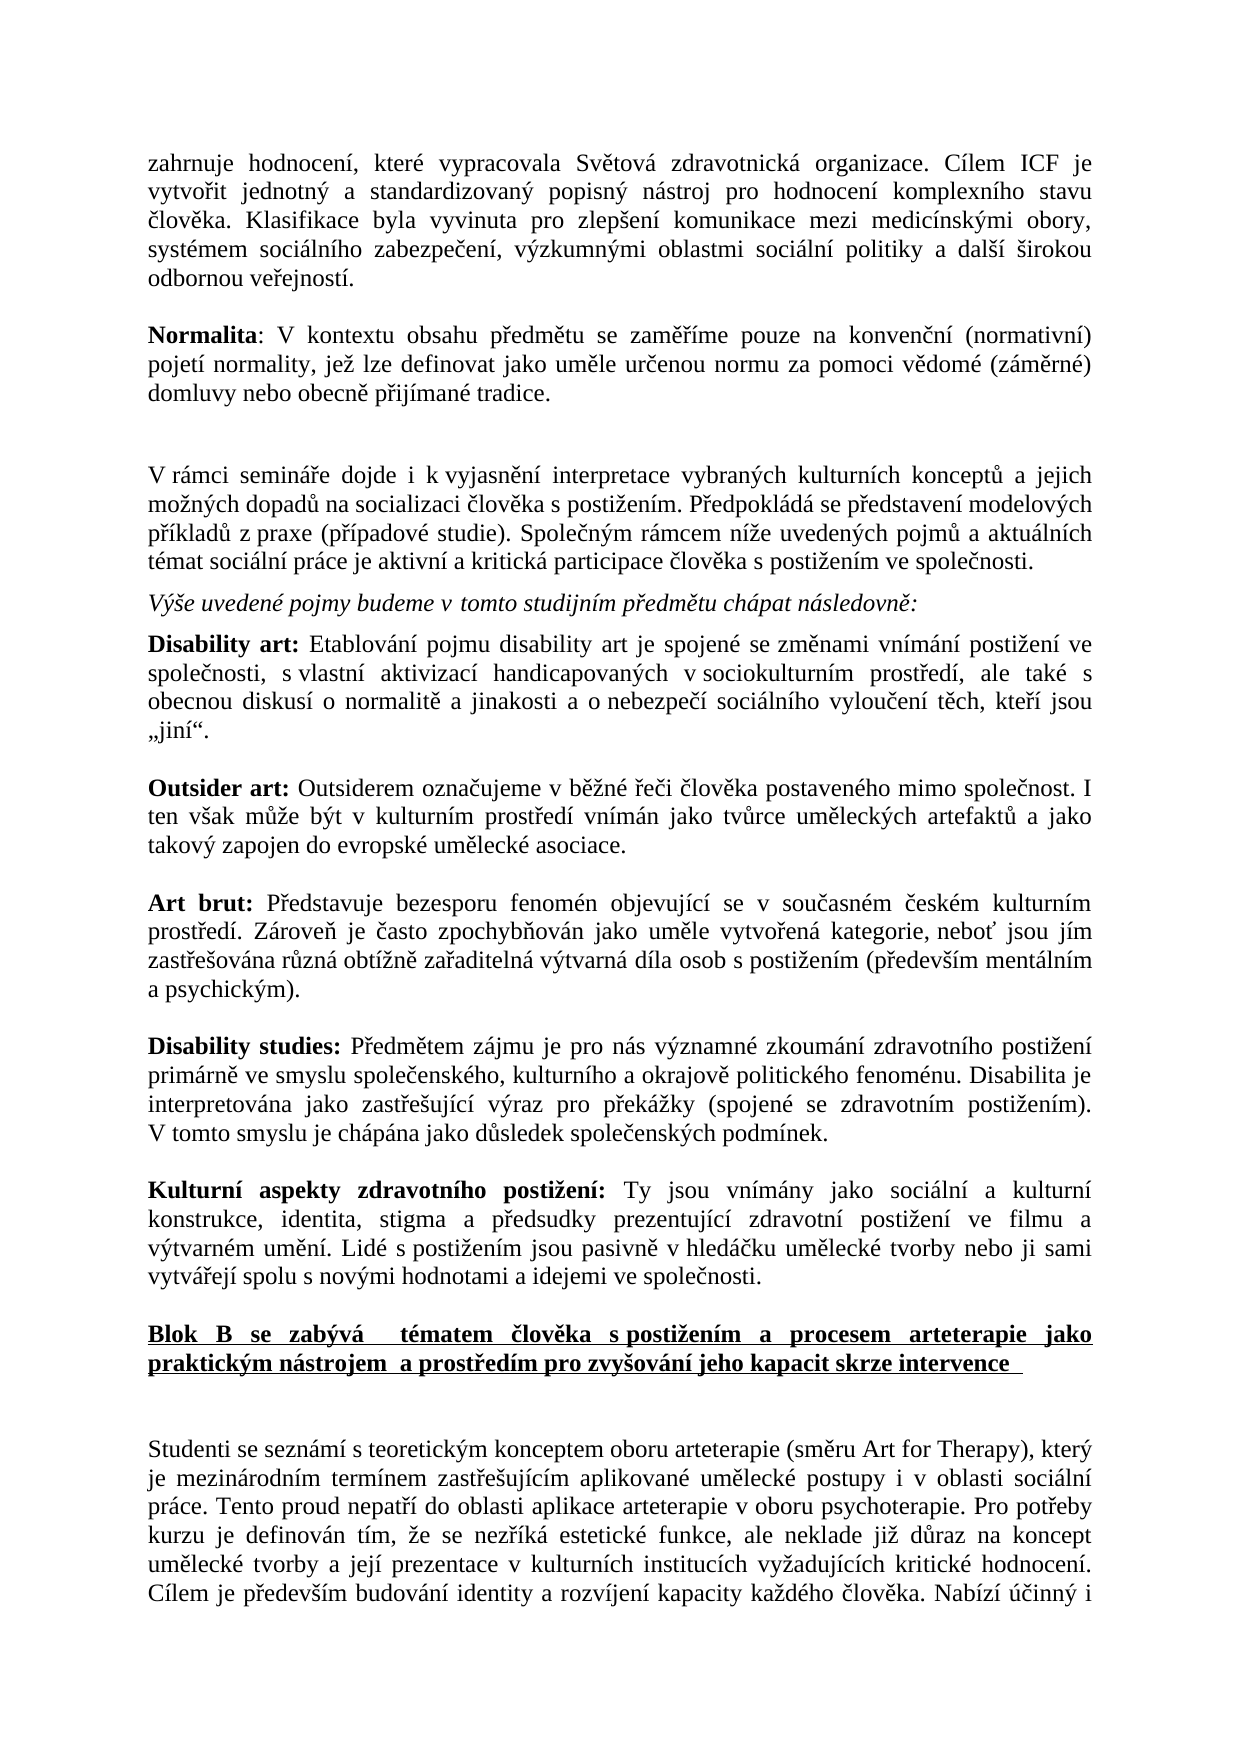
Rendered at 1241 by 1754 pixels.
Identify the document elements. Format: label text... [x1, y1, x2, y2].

text V rámci semináře dojde i k vyjasnění interpretace vybraných kulturních konceptů a jejich možných dopadů na socializaci člověka s postižením. Předpokládá se představení modelových příkladů z praxe (případové studie). Společným rámcem níže uvedených pojmů a aktuálních témat sociální práce je aktivní a kritická participace člověka s postižením ve společnosti. [148, 460, 1093, 575]
text Normalita: V kontextu obsahu předmětu se zaměříme pouze na konvenční (normativní) pojetí normality, jež lze definovat jako uměle určenou normu za pomoci vědomé (záměrné) domluvy nebo obecně přijímané tradice. [148, 320, 1093, 406]
text Blok B se zabývá tématem člověka s postižením a procesem arteterapie jako praktickým nástrojem a prostředím pro zvyšování jeho kapacit skrze intervence [148, 1319, 1093, 1344]
text Výše uvedené pojmy budeme v tomto studijním předmětu chápat následovně: [148, 588, 1093, 616]
text Outsider art: Outsiderem označujeme v běžné řeči člověka postaveného mimo společnost. I ten však může být v kulturním prostředí vnímán jako tvůrce uměleckých artefaktů a jako takový zapojen do evropské umělecké asociace. [148, 773, 1093, 859]
text Blok B se zabývá tématem člověka s postižením a procesem arteterapie jako praktickým nástrojem a prostředím pro zvyšování jeho kapacit skrze intervence [148, 1345, 1093, 1376]
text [148, 148, 1093, 291]
text Art brut: Představuje bezesporu fenomén objevující se v současném českém kulturním prostředí. Zároveň je často zpochybňován jako uměle vytvořená kategorie, neboť jsou jím zastřešována různá obtížně zařaditelná výtvarná díla osob s postižením (především mentálním a psychickým). [148, 888, 1093, 1003]
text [148, 1434, 1093, 1606]
text Disability studies: Předmětem zájmu je pro nás významné zkoumání zdravotního postižení primárně ve smyslu společenského, kulturního a okrajově politického fenoménu. Disabilita je interpretována jako zastřešující výraz pro překážky (spojené se zdravotním postižením). V tomto smyslu je chápána jako důsledek společenských podmínek. [148, 1031, 1093, 1146]
text Disability art: Etablování pojmu disability art je spojené se změnami vnímání postižení ve společnosti, s vlastní aktivizací handicapovaných v sociokulturním prostředí, ale také s obecnou diskusí o normalitě a jinakosti a o nebezpečí sociálního vyloučení těch, kteří jsou „jiní“. [148, 629, 1093, 744]
text Kulturní aspekty zdravotního postižení: Ty jsou vnímány jako sociální a kulturní konstrukce, identita, stigma a předsudky prezentující zdravotní postižení ve filmu a výtvarném umění. Lidé s postižením jsou pasivně v hledáčku umělecké tvorby nebo ji sami vytvářejí spolu s novými hodnotami a idejemi ve společnosti. [148, 1175, 1093, 1290]
